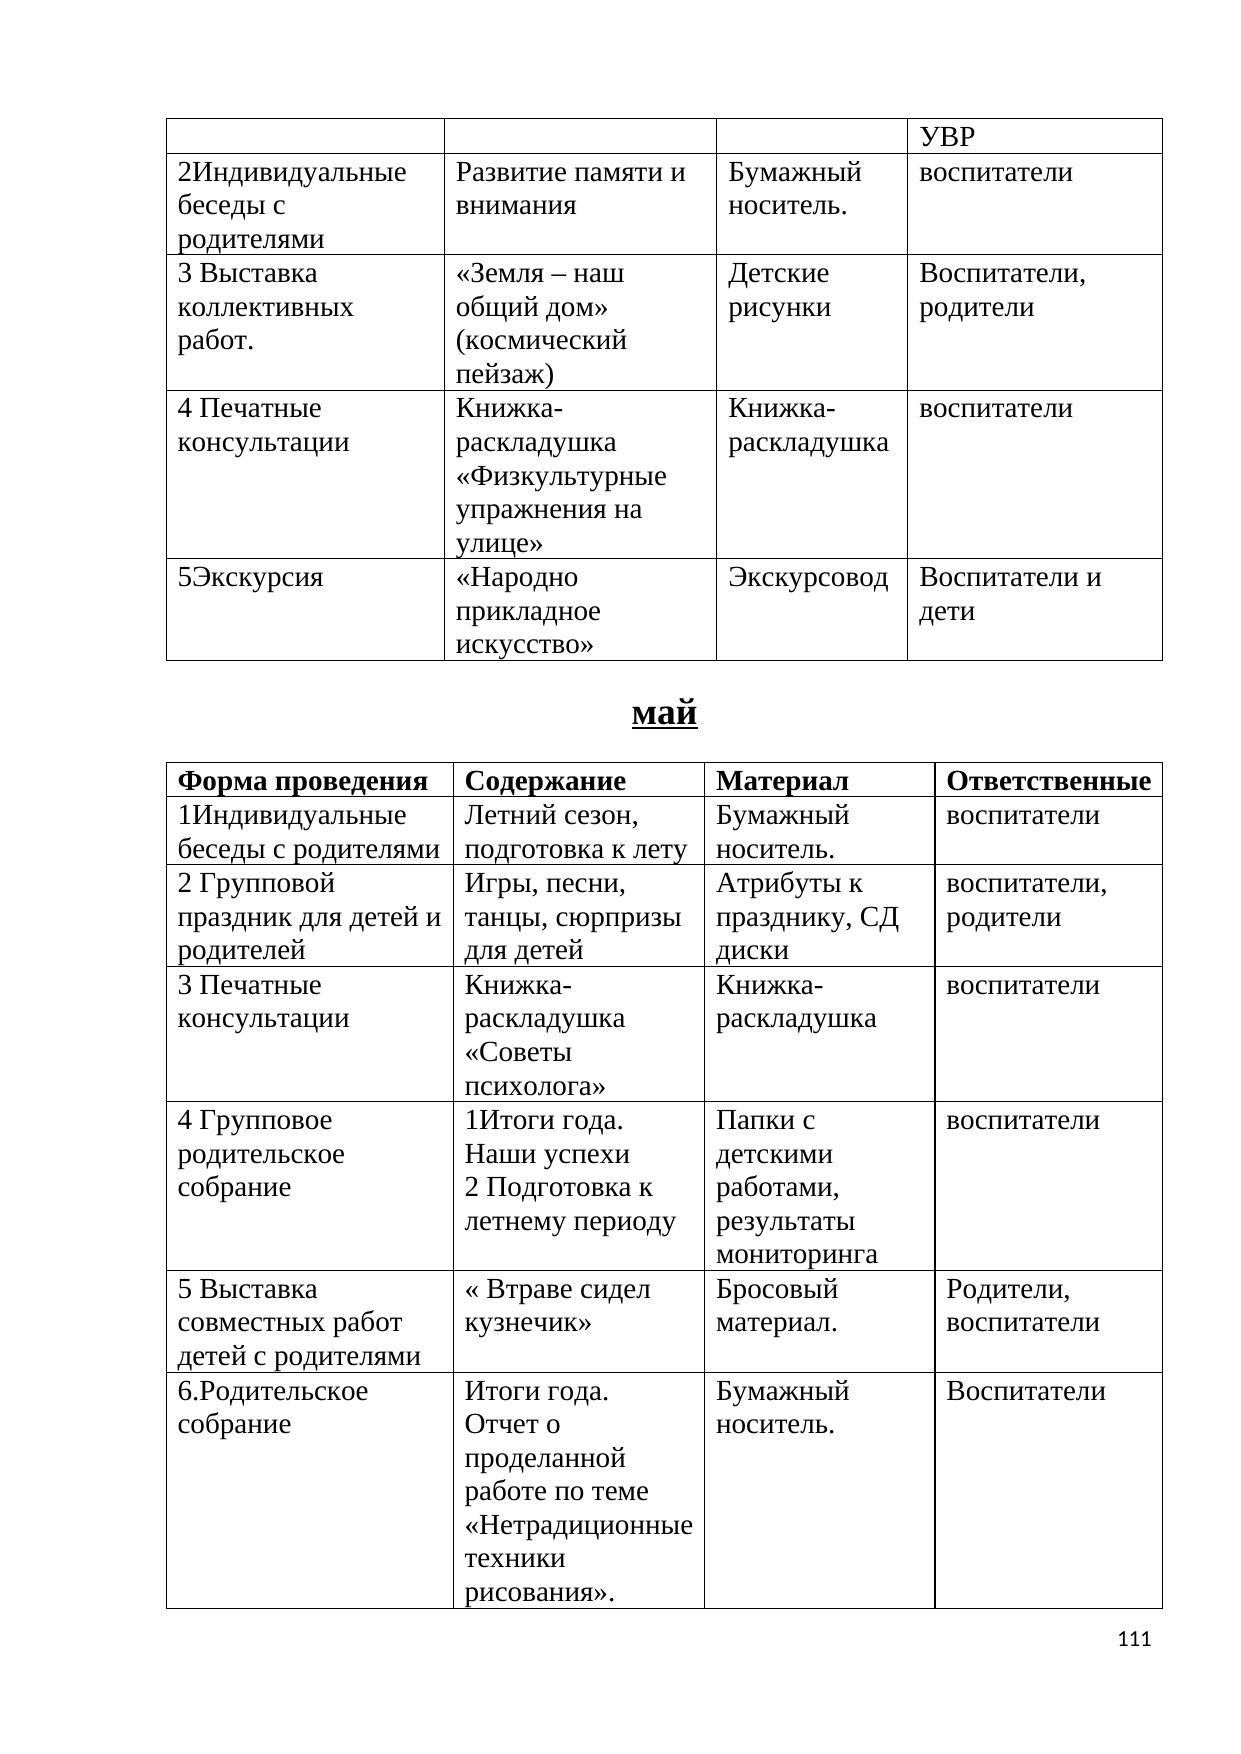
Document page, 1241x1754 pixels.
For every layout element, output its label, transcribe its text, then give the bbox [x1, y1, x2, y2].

table_cell Бросовый материал. [705, 1271, 934, 1372]
table_cell 4 Групповое родительское собрание [167, 1102, 453, 1270]
table_cell воспитатели [908, 154, 1162, 254]
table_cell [167, 119, 444, 153]
table_cell Бумажный носитель. [705, 1373, 934, 1607]
table_header Ответственные [936, 763, 1162, 796]
table_cell Детские рисунки [717, 255, 907, 389]
table_cell воспитатели [908, 391, 1162, 558]
table_cell Атрибуты к празднику, СД диски [705, 865, 934, 966]
table_header Содержание [454, 763, 704, 796]
text май [177, 690, 1152, 733]
table_header Материал [705, 763, 934, 796]
table_cell Итоги года. Отчет о проделанной работе по теме «Нетрадиционные техники рисования». [454, 1373, 704, 1607]
table_cell Папки с детскими работами, результаты мониторинга [705, 1102, 934, 1270]
table_header Форма проведения [167, 763, 453, 796]
table_cell « Втраве сидел кузнечик» [454, 1271, 704, 1372]
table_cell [908, 119, 1162, 153]
table_cell Летний сезон, подготовка к лету [454, 797, 704, 864]
table_cell Книжка-раскладушка [705, 967, 934, 1101]
table_cell 5 Выставка совместных работ детей с родителями [167, 1271, 453, 1372]
table_cell Воспитатели [936, 1373, 1162, 1607]
table_cell воспитатели [936, 797, 1162, 864]
table_cell 6.Родительское собрание [167, 1373, 453, 1607]
table_cell Книжка-раскладушка [717, 391, 907, 558]
table_cell воспитатели, родители [936, 865, 1162, 966]
table_cell Бумажный носитель. [705, 797, 934, 864]
table_cell 1Индивидуальные беседы с родителями [167, 797, 453, 864]
table_cell Бумажный носитель. [717, 154, 907, 254]
table_cell [717, 119, 907, 153]
table_cell 1Итоги года. Наши успехи 2 Подготовка к летнему периоду [454, 1102, 704, 1270]
table_cell Игры, песни, танцы, сюрпризы для детей [454, 865, 704, 966]
table_cell 2Индивидуальные беседы с родителями [167, 154, 444, 254]
table_cell 4 Печатные консультации [167, 391, 444, 558]
table_cell «Земля – наш общий дом» (космический пейзаж) [445, 255, 716, 389]
table_cell Книжка-раскладушка «Физкультурные упражнения на улице» [445, 391, 716, 558]
table_cell 3 Печатные консультации [167, 967, 453, 1101]
table_cell [445, 119, 716, 153]
table_cell «Народно прикладное искусство» [445, 559, 716, 660]
table_cell Родители, воспитатели [936, 1271, 1162, 1372]
table_cell 5Экскурсия [167, 559, 444, 660]
table_cell Развитие памяти и внимания [445, 154, 716, 254]
table_cell Экскурсовод [717, 559, 907, 660]
table_cell 3 Выставка коллективных работ. [167, 255, 444, 389]
table_cell Воспитатели и дети [908, 559, 1162, 660]
table_cell Воспитатели, родители [908, 255, 1162, 389]
table_cell воспитатели [936, 1102, 1162, 1270]
table_cell воспитатели [936, 967, 1162, 1101]
table_cell 2 Групповой праздник для детей и родителей [167, 865, 453, 966]
table_cell Книжка-раскладушка «Советы психолога» [454, 967, 704, 1101]
